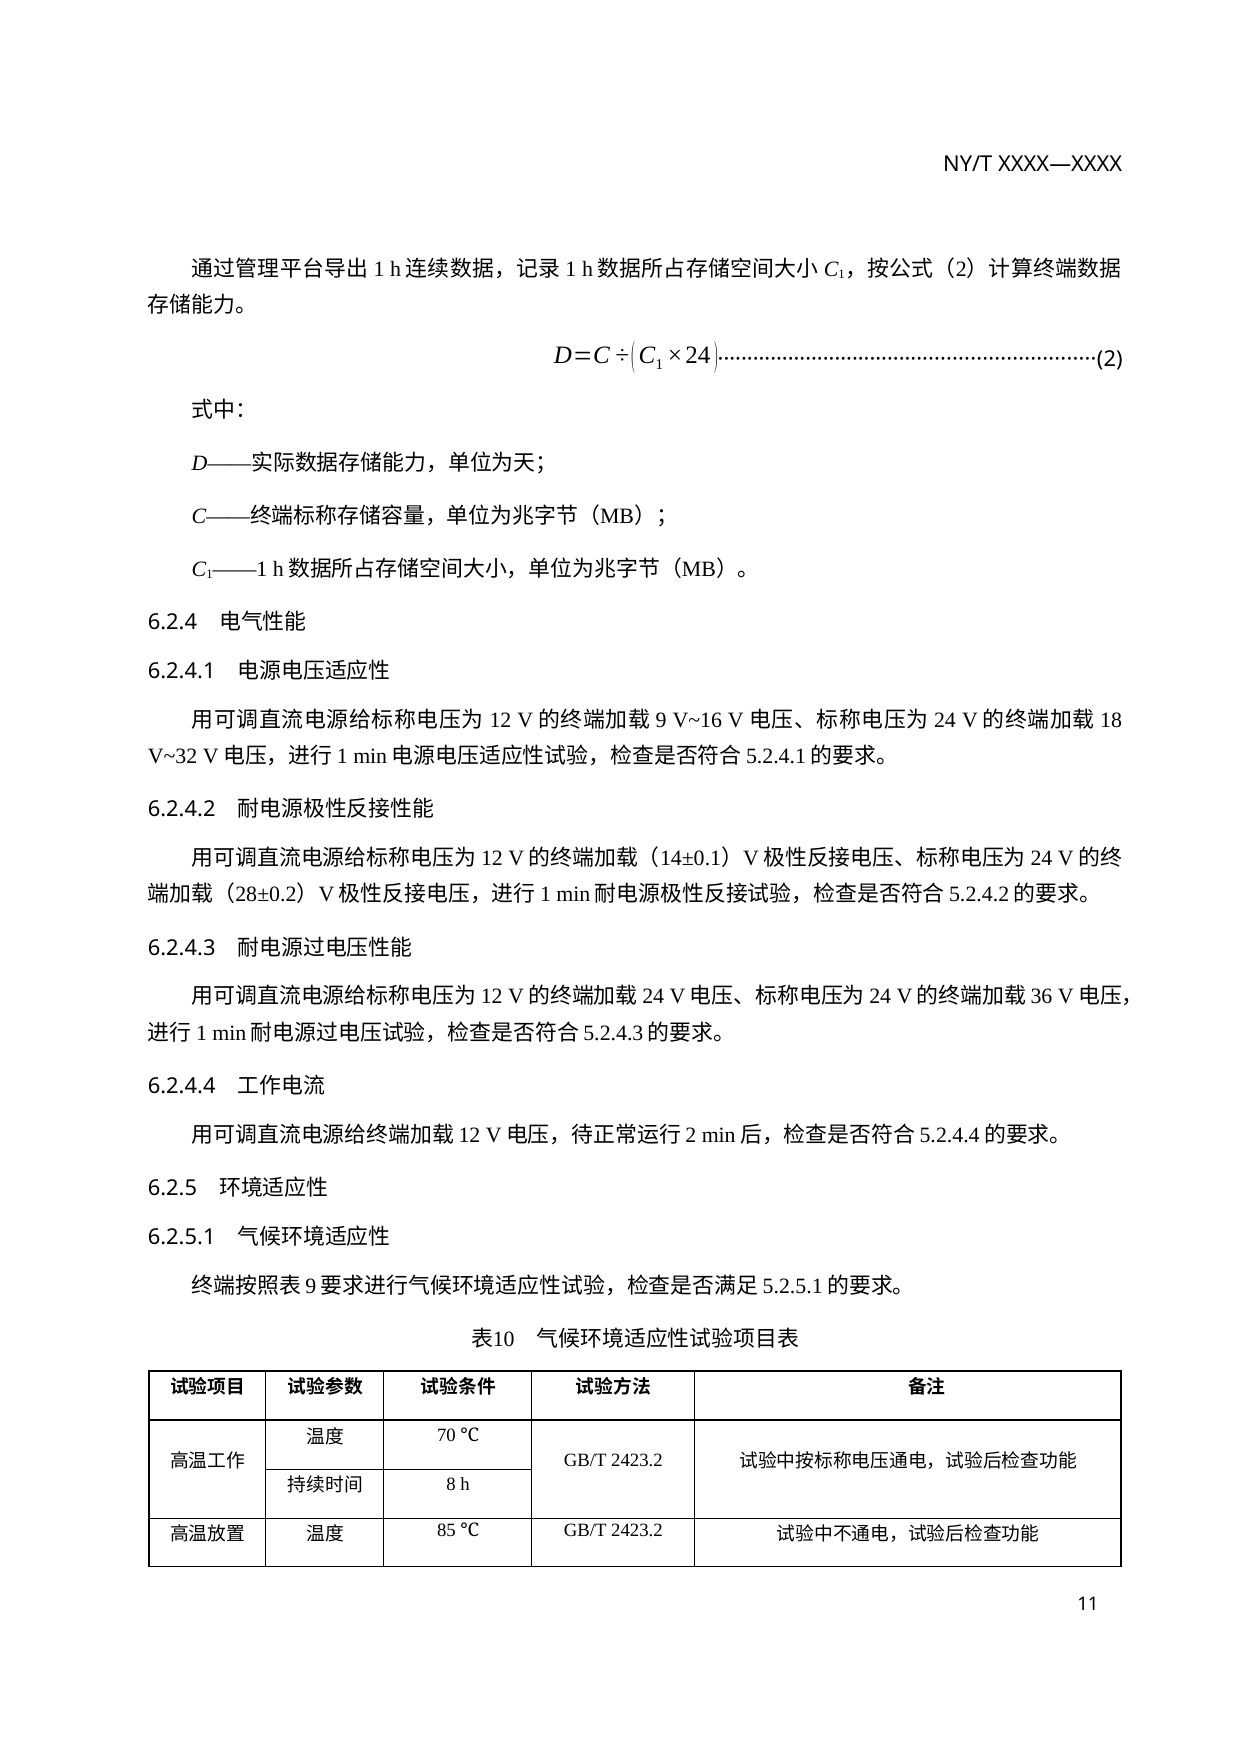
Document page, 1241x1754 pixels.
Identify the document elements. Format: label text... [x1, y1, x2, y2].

text 用可调直流电源给标称电压为12 V的终端加载9 V~16 V电压、标称电压为24 V的终端加载18 V~32 V电压，进行1 min电源电压适应性试验，检查是否符合5.2.4.1的要求。 [148, 702, 1122, 770]
table_cell 8 h [384, 1470, 531, 1518]
text 耐电源过电压性能 [148, 929, 1122, 961]
text 工作电流 [148, 1068, 1122, 1099]
table_header 试验条件 [384, 1372, 531, 1419]
text 环境适应性 [148, 1170, 1122, 1202]
text 耐电源极性反接性能 [148, 791, 1122, 823]
text 气候环境适应性 [148, 1219, 1122, 1251]
table_cell 70 ℃ [384, 1421, 531, 1469]
text C1——1 h数据所占存储空间大小，单位为兆字节（MB）。 [148, 551, 1122, 582]
table_cell 温度 [266, 1519, 383, 1566]
table_header 备注 [695, 1372, 1120, 1419]
text 式中： [148, 392, 1122, 423]
text 气候环境适应性试验项目表 [148, 1321, 1122, 1352]
text C——终端标称存储容量，单位为兆字节（MB）； [148, 498, 1122, 529]
text 通过管理平台导出1 h连续数据，记录1 h数据所占存储空间大小C1，按公式（2）计算终端数据存储能力。 [148, 251, 1122, 319]
table_header 试验参数 [266, 1372, 383, 1419]
text 电源电压适应性 [148, 653, 1122, 684]
table_cell GB/T 2423.2 [532, 1421, 694, 1518]
text 用可调直流电源给终端加载12 V电压，待正常运行2 min后，检查是否符合5.2.4.4的要求。 [148, 1117, 1122, 1148]
table_cell 温度 [266, 1421, 383, 1469]
table_cell 高温放置 [150, 1519, 265, 1566]
text () [148, 340, 1122, 375]
text 用可调直流电源给标称电压为12 V的终端加载24 V电压、标称电压为24 V的终端加载36 V电压，进行1 min耐电源过电压试验，检查是否符合5.2.4.3的要求。 [148, 978, 1122, 1046]
table_cell 85 ℃ [384, 1519, 531, 1566]
table_cell GB/T 2423.2 [532, 1519, 694, 1566]
table_cell 试验中不通电，试验后检查功能 [695, 1519, 1120, 1566]
text 终端按照表9要求进行气候环境适应性试验，检查是否满足5.2.5.1的要求。 [148, 1268, 1122, 1299]
text 电气性能 [148, 604, 1122, 636]
text 用可调直流电源给标称电压为12 V的终端加载（14±0.1）V极性反接电压、标称电压为24 V的终端加载（28±0.2）V极性反接电压，进行1 min耐电源极性反接试验，检查是否符合5.2.4.2的要求。 [148, 840, 1122, 908]
table_cell 试验中按标称电压通电，试验后检查功能 [695, 1421, 1120, 1518]
table_cell 持续时间 [266, 1470, 383, 1518]
text D——实际数据存储能力，单位为天； [148, 445, 1122, 476]
table_header 试验方法 [532, 1372, 694, 1419]
table_cell 高温工作 [150, 1421, 265, 1518]
table_header 试验项目 [150, 1372, 265, 1419]
